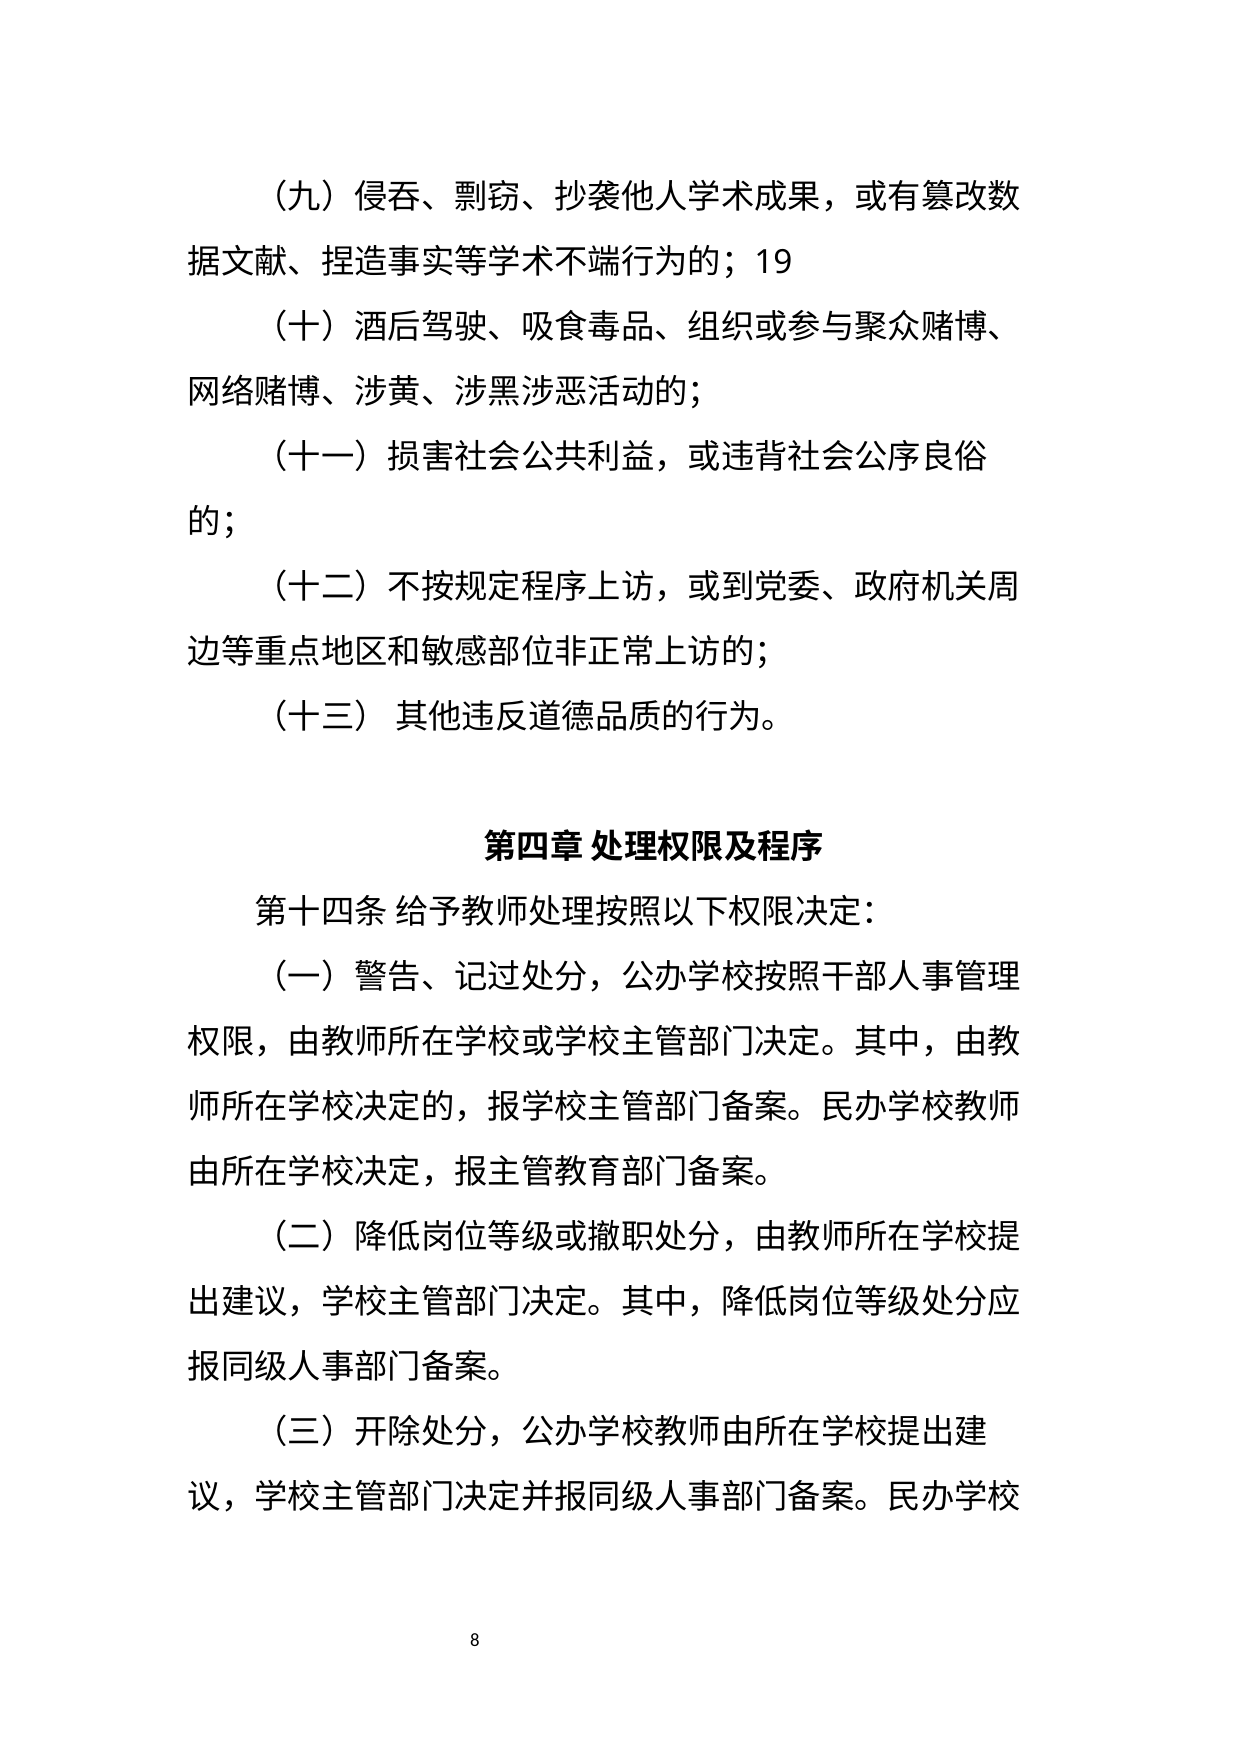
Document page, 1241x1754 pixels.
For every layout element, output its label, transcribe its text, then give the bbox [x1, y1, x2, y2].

text （十）酒后驾驶、吸食毒品、组织或参与聚众赌博、网络赌博、涉黄、涉黑涉恶活动的； [187, 292, 1053, 422]
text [187, 1397, 1053, 1527]
text 第十四条 给予教师处理按照以下权限决定： [187, 877, 1053, 942]
text （十一）损害社会公共利益，或违背社会公序良俗的； [187, 422, 1053, 552]
text （二）降低岗位等级或撤职处分，由教师所在学校提出建议，学校主管部门决定。其中，降低岗位等级处分应报同级人事部门备案。 [187, 1202, 1053, 1397]
text （九）侵吞、剽窃、抄袭他人学术成果，或有篡改数据文献、捏造事实等学术不端行为的；19 [187, 162, 1053, 292]
text （十二）不按规定程序上访，或到党委、政府机关周边等重点地区和敏感部位非正常上访的； [187, 552, 1053, 682]
text （十三） 其他违反道德品质的行为。 [187, 682, 1053, 747]
text 第四章 处理权限及程序 [187, 812, 1053, 877]
text （一）警告、记过处分，公办学校按照干部人事管理权限，由教师所在学校或学校主管部门决定。其中，由教师所在学校决定的，报学校主管部门备案。民办学校教师由所在学校决定，报主管教育部门备案。 [187, 942, 1053, 1202]
